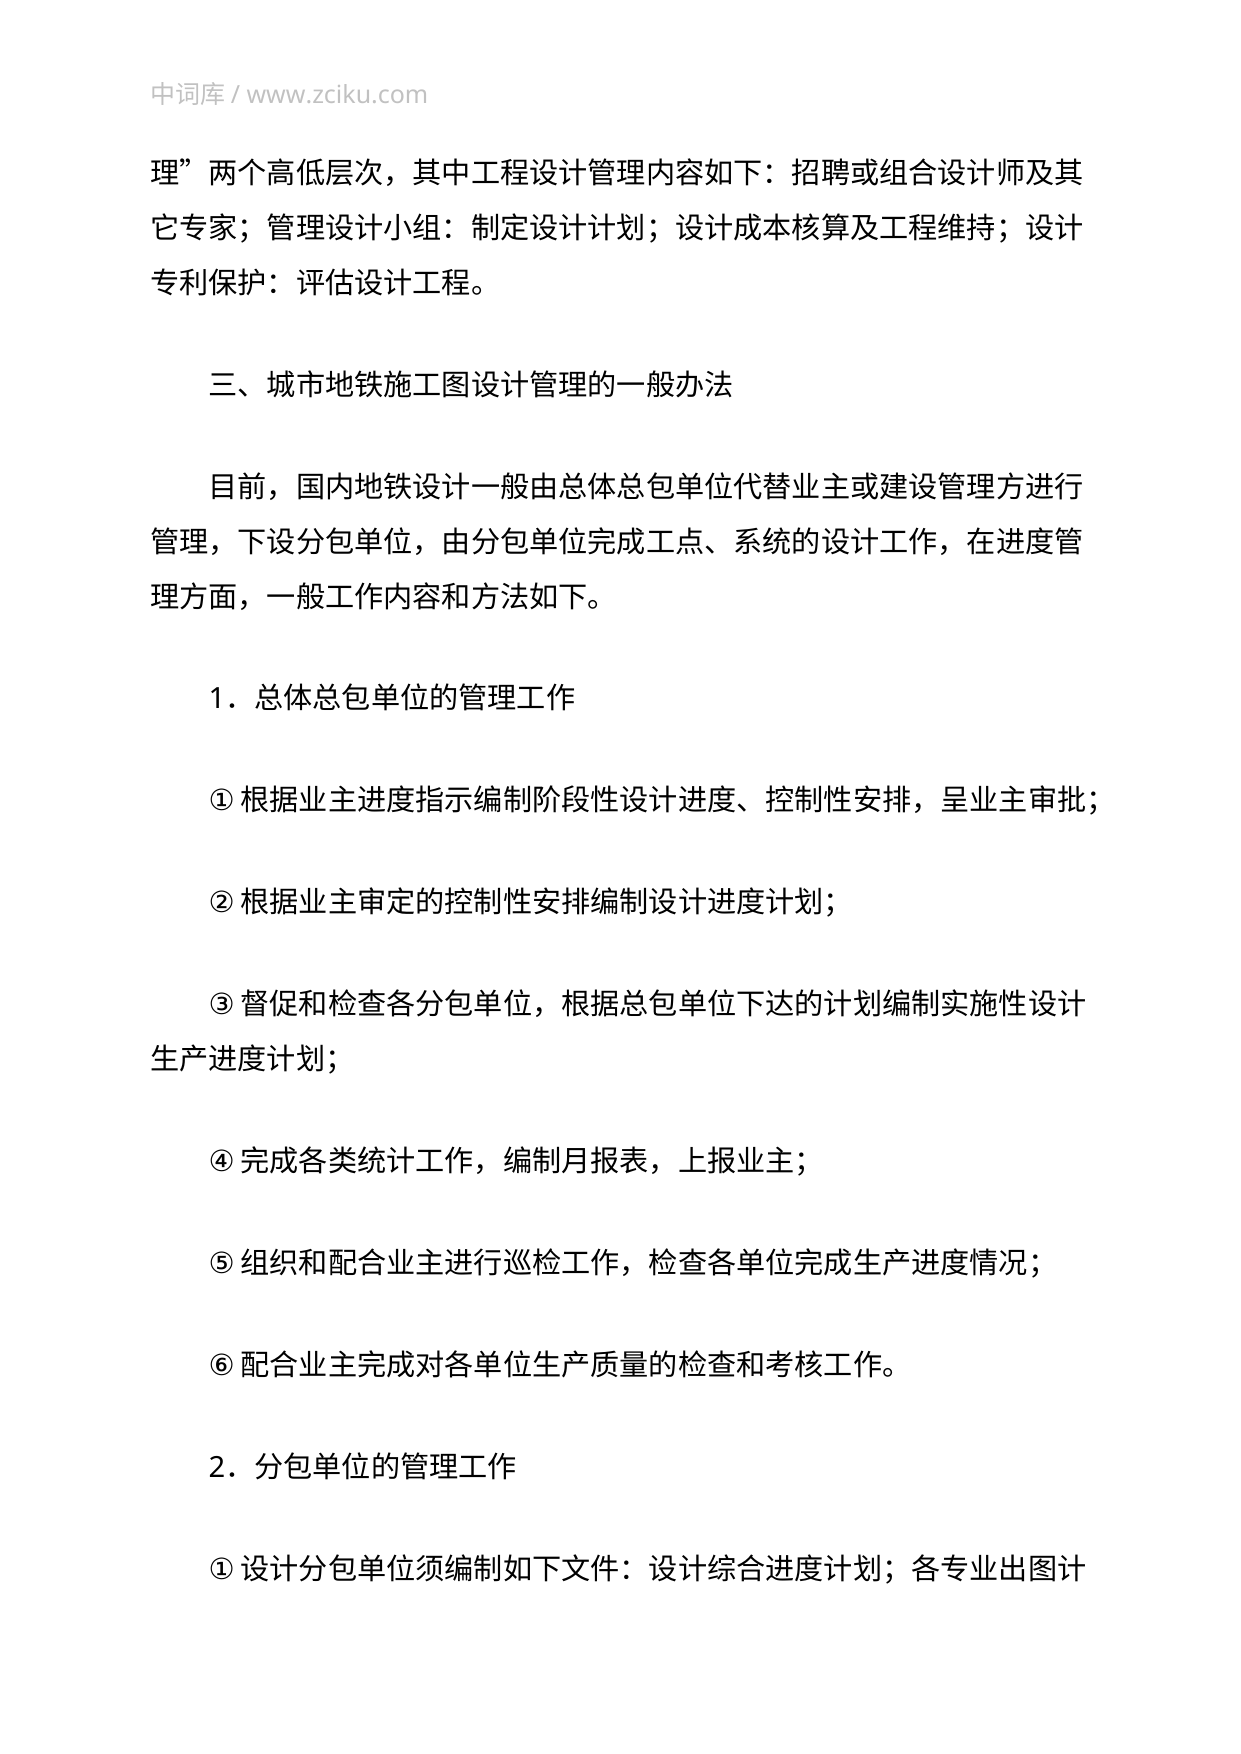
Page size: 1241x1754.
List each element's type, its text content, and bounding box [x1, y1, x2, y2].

text ①根据业主进度指示编制阶段性设计进度、控制性安排，呈业主审批； [150, 777, 1090, 819]
text 三、城市地铁施工图设计管理的一般办法 [150, 362, 1090, 404]
text ⑥配合业主完成对各单位生产质量的检查和考核工作。 [150, 1342, 1090, 1384]
text 目前，国内地铁设计一般由总体总包单位代替业主或建设管理方进行管理，下设分包单位，由分包单位完成工点、系统的设计工作，在进度管理方面，一般工作内容和方法如下。 [150, 463, 1090, 615]
text ③督促和检查各分包单位，根据总包单位下达的计划编制实施性设计生产进度计划； [150, 981, 1090, 1078]
text ⑤组织和配合业主进行巡检工作，检查各单位完成生产进度情况； [150, 1239, 1090, 1282]
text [150, 1546, 1090, 1588]
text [150, 150, 1090, 302]
text ④完成各类统计工作，编制月报表，上报业主； [150, 1138, 1090, 1180]
text ②根据业主审定的控制性安排编制设计进度计划； [150, 879, 1090, 921]
text 1．总体总包单位的管理工作 [150, 675, 1090, 717]
text 2．分包单位的管理工作 [150, 1443, 1090, 1486]
